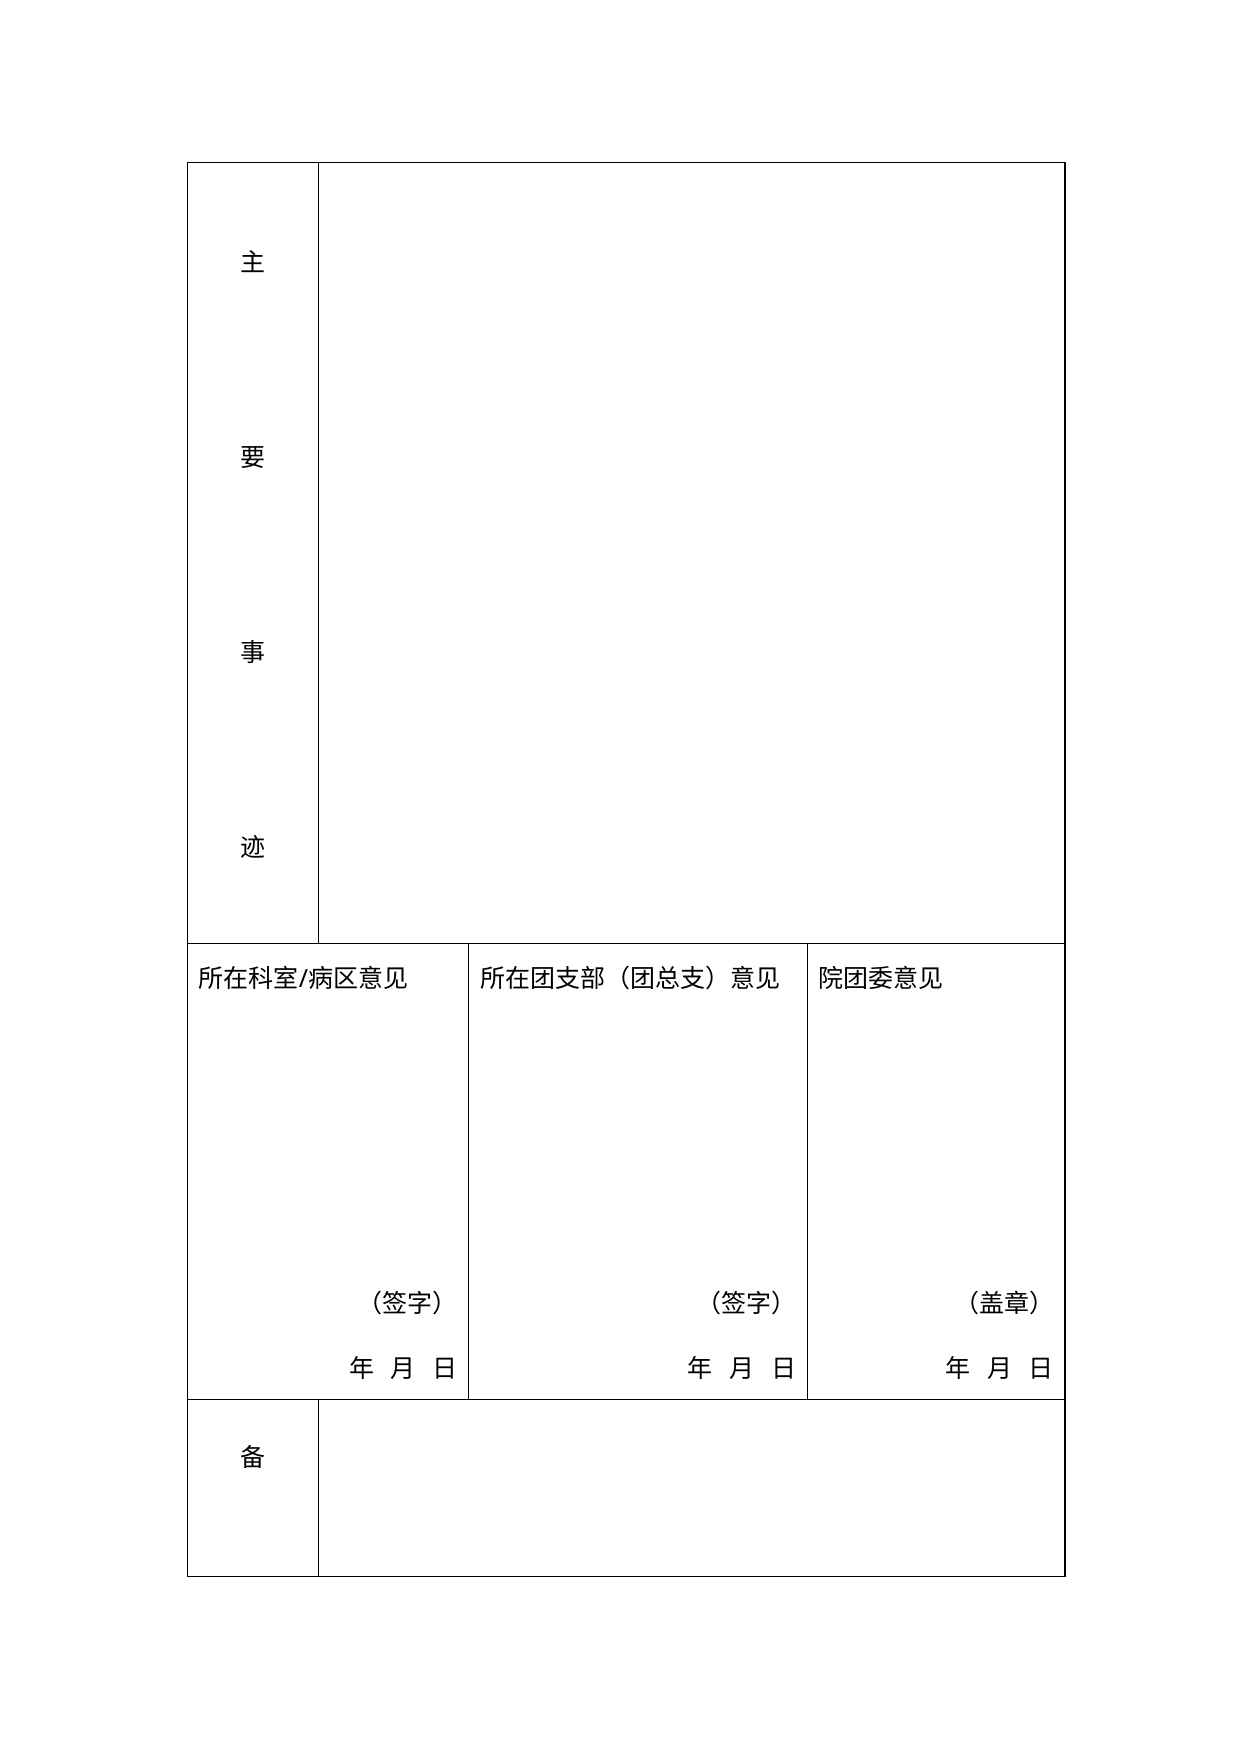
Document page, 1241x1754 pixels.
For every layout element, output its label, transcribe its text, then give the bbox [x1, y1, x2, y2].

table_cell [319, 163, 1064, 943]
table_cell 备 注 [188, 1400, 318, 1576]
table_cell [319, 1400, 1064, 1576]
table_cell 所在团支部（团总支）意见 （签字） 年 月 日 [469, 944, 807, 1399]
table_cell 主 要 事 迹 [188, 163, 318, 943]
table_cell 院团委意见 （盖章） 年 月 日 [808, 944, 1064, 1399]
table_cell 所在科室/病区意见 （签字） 年 月 日 [188, 944, 468, 1399]
